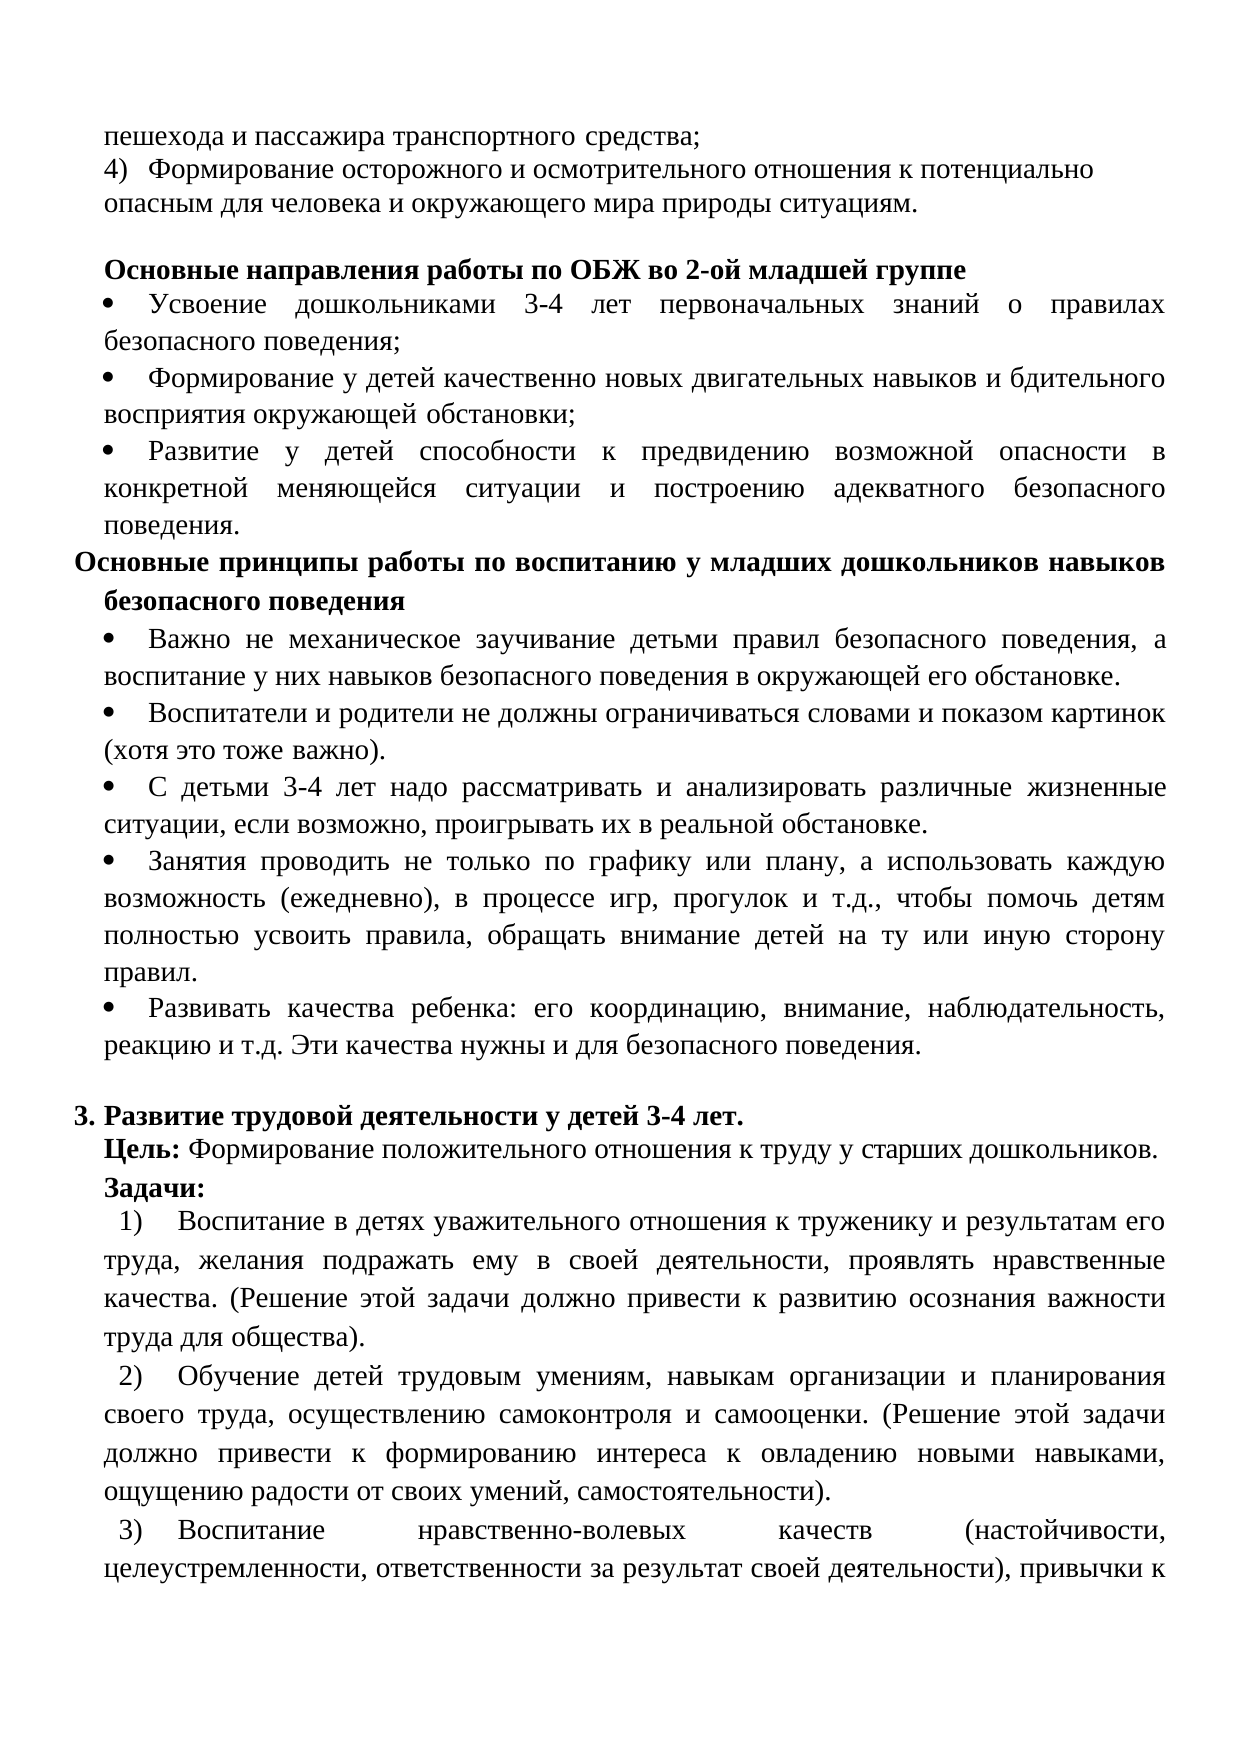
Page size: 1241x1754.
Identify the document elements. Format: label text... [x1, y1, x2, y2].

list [103, 118, 1167, 152]
list Развивать качества ребенка: его координацию, внимание, наблюдательность, реакцию и т.д. Эти качества нужны и для безопасного поведения. [103, 991, 1167, 1061]
list Развитие у детей способности к предвидению возможной опасности в конкретной меняющейся ситуации и построению адекватного безопасного поведения. [103, 433, 1167, 541]
list Обучение детей трудовым умениям, навыкам организации и планирования своего труда, осуществлению самоконтроля и самооценки. (Решение этой задачи должно привести к формированию интереса к овладению новыми навыками, ощущению радости от своих умений, самостоятельности). [103, 1358, 1167, 1507]
list Формирование у детей качественно новых двигательных навыков и бдительного восприятия окружающей обстановки; [103, 360, 1167, 430]
list Воспитатели и родители не должны ограничиваться словами и показом картинок (хотя это тоже важно). [103, 695, 1167, 766]
subtitle Задачи: [103, 1170, 1167, 1203]
subtitle Основные принципы работы по воспитанию у младших дошкольников навыков безопасного поведения [74, 544, 1167, 616]
list Воспитание в детях уважительного отношения к труженику и результатам его труда, желания подражать ему в своей деятельности, проявлять нравственные качества. (Решение этой задачи должно привести к развитию осознания важности труда для общества). [103, 1203, 1167, 1353]
list Занятия проводить не только по графику или плану, а использовать каждую возможность (ежедневно), в процессе игр, прогулок и т.д., чтобы помочь детям полностью усвоить правила, обращать внимание детей на ту или иную сторону правил. [103, 843, 1167, 987]
subtitle Развитие трудовой деятельности у детей 3-4 лет. [73, 1098, 1167, 1131]
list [103, 1512, 1167, 1584]
list Усвоение дошкольниками 3-4 лет первоначальных знаний о правилах безопасного поведения; [103, 286, 1167, 356]
list С детьми 3-4 лет надо рассматривать и анализировать различные жизненные ситуации, если возможно, проигрывать их в реальной обстановке. [103, 769, 1167, 839]
list Важно не механическое заучивание детьми правил безопасного поведения, а воспитание у них навыков безопасного поведения в окружающей его обстановке. [103, 621, 1167, 692]
text Цель: Формирование положительного отношения к труду у старших дошкольников. [103, 1131, 1167, 1165]
subtitle Основные направления работы по ОБЖ во 2-ой младшей группе [103, 252, 1167, 286]
list Формирование осторожного и осмотрительного отношения к потенциально опасным для человека и окружающего мира природы ситуациям. [103, 152, 1167, 219]
